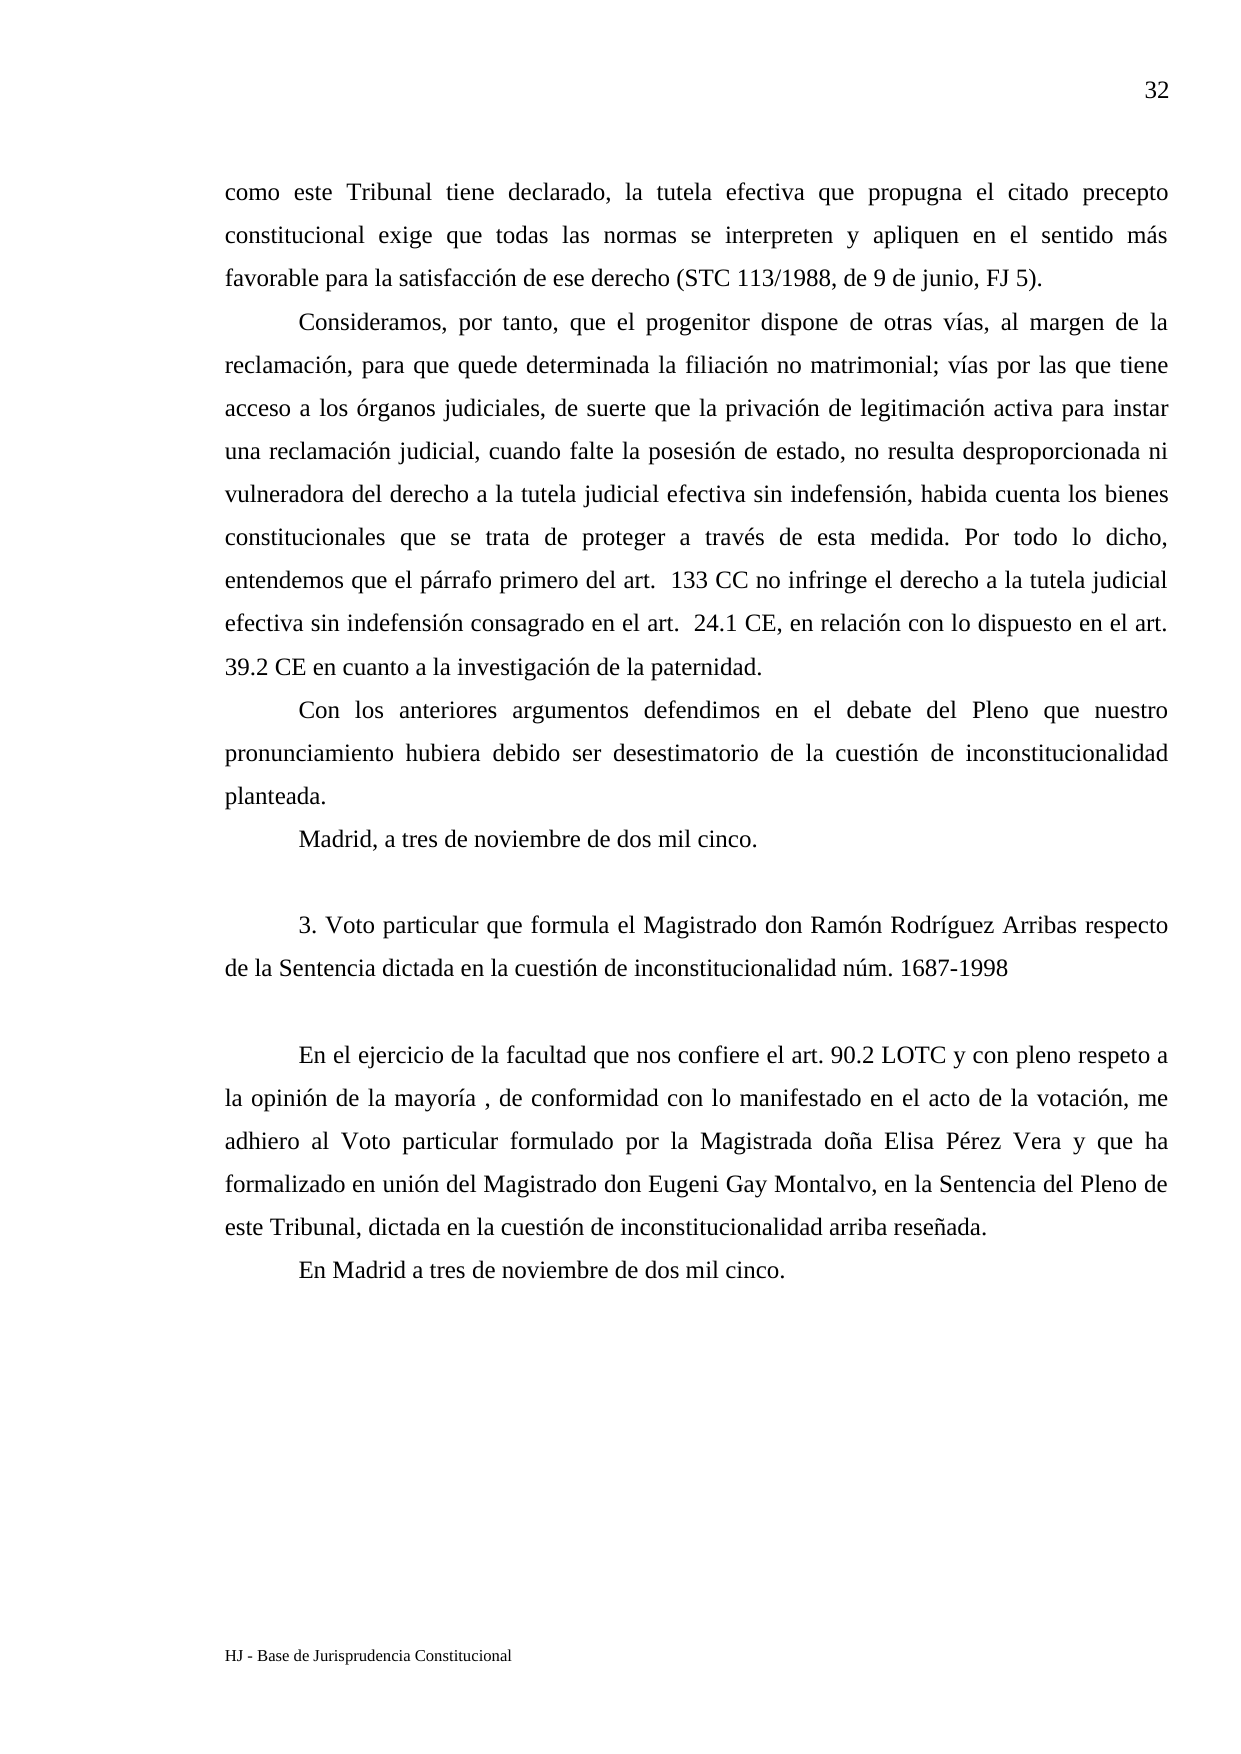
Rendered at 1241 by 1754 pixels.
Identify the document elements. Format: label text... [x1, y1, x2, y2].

text 3. Voto particular que formula el Magistrado don Ramón Rodríguez Arribas respecto de la Sentencia dictada en la cuestión de inconstitucionalidad núm. 1687-1998 [224, 910, 1169, 982]
text Con los anteriores argumentos defendimos en el debate del Pleno que nuestro pronunciamiento hubiera debido ser desestimatorio de la cuestión de inconstitucionalidad planteada. [224, 695, 1169, 810]
text Madrid, a tres de noviembre de dos mil cinco. [224, 824, 1169, 853]
text Consideramos, por tanto, que el progenitor dispone de otras vías, al margen de la reclamación, para que quede determinada la filiación no matrimonial; vías por las que tiene acceso a los órganos judiciales, de suerte que la privación de legitimación activa para instar una reclamación judicial, cuando falte la posesión de estado, no resulta desproporcionada ni vulneradora del derecho a la tutela judicial efectiva sin indefensión, habida cuenta los bienes constitucionales que se trata de proteger a través de esta medida. Por todo lo dicho, entendemos que el párrafo primero del art. 133 CC no infringe el derecho a la tutela judicial efectiva sin indefensión consagrado en el art. 24.1 CE, en relación con lo dispuesto en el art. 39.2 CE en cuanto a la investigación de la paternidad. [224, 307, 1169, 680]
text En el ejercicio de la facultad que nos confiere el art. 90.2 LOTC y con pleno respeto a la opinión de la mayoría , de conformidad con lo manifestado en el acto de la votación, me adhiero al Voto particular formulado por la Magistrada doña Elisa Pérez Vera y que ha formalizado en unión del Magistrado don Eugeni Gay Montalvo, en la Sentencia del Pleno de este Tribunal, dictada en la cuestión de inconstitucionalidad arriba reseñada. [224, 1040, 1169, 1241]
text En Madrid a tres de noviembre de dos mil cinco. [224, 1255, 1169, 1284]
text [224, 177, 1169, 292]
